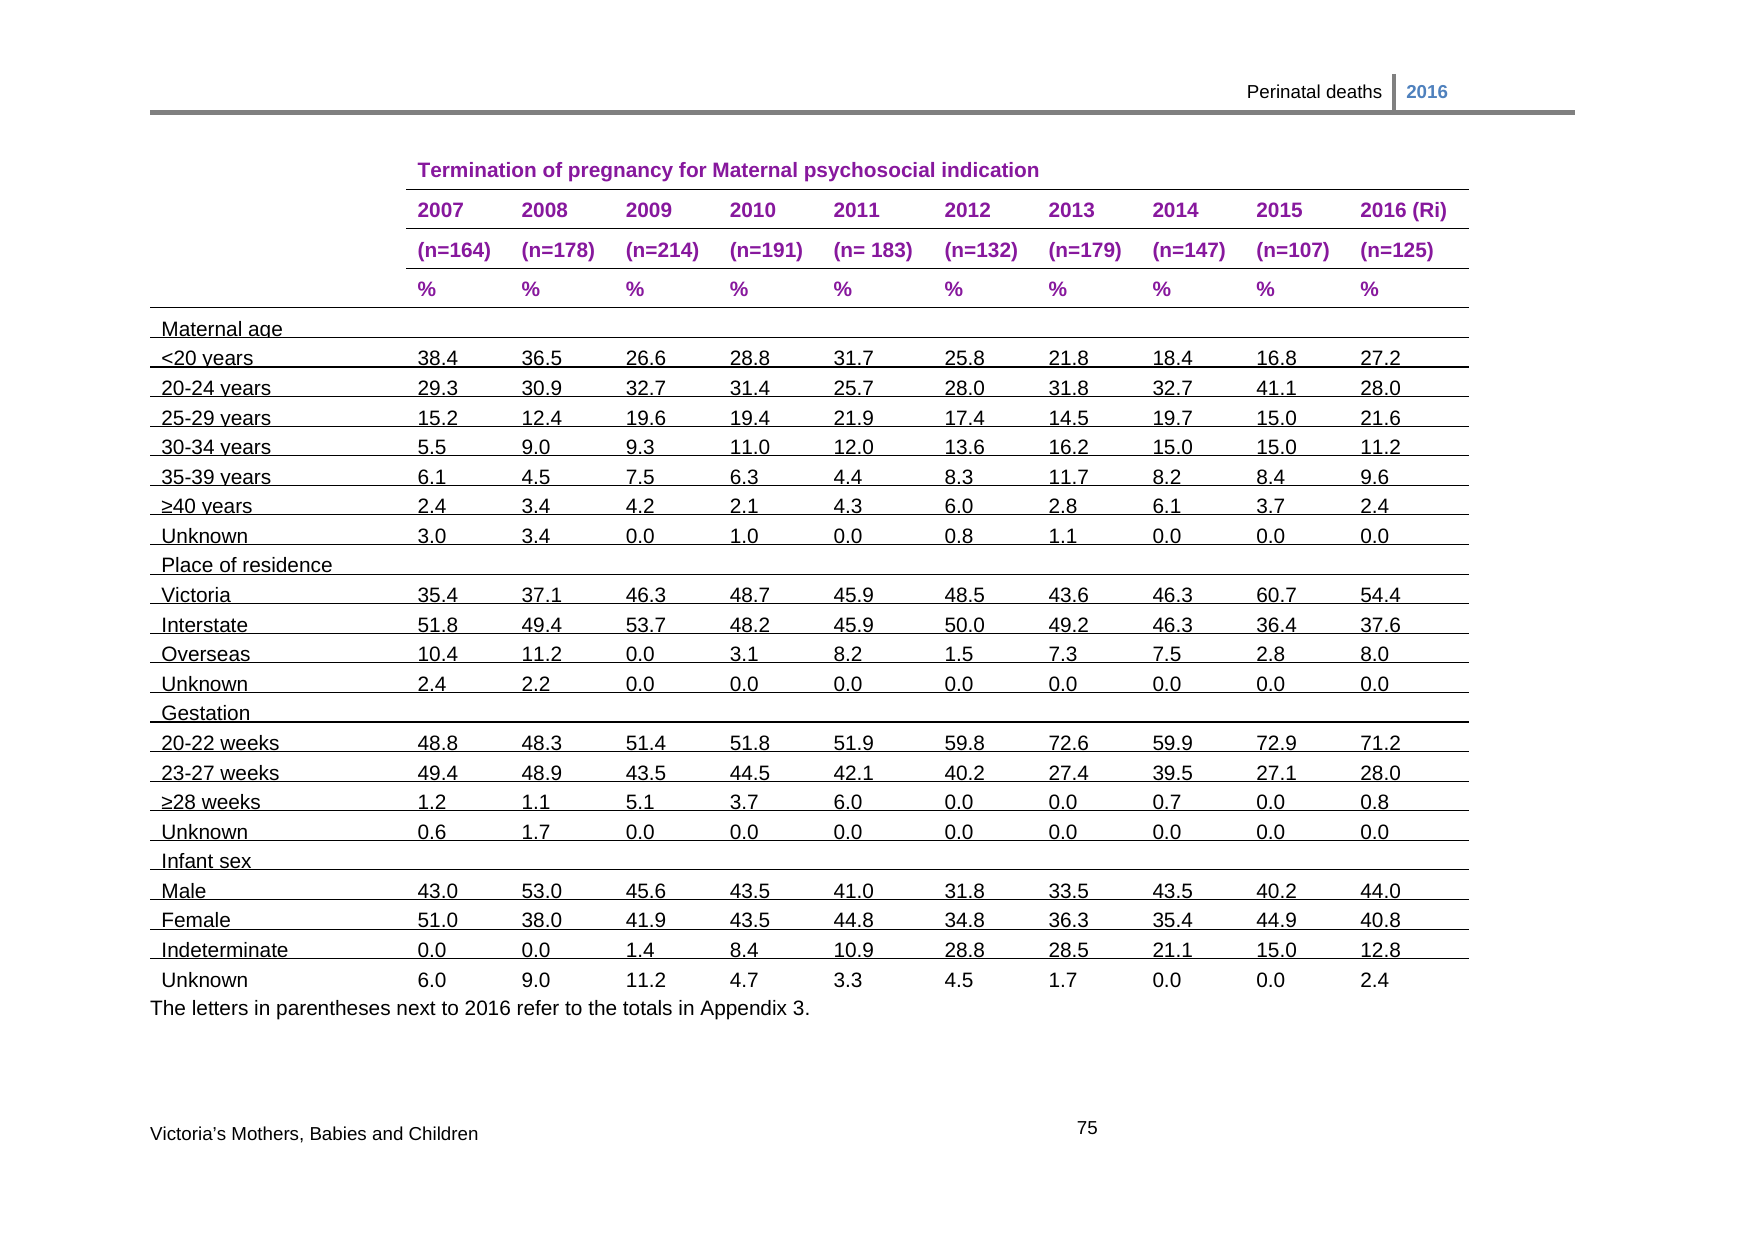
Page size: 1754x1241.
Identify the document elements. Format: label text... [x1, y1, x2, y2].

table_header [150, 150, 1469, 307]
text The letters in parentheses next to 2016 refer to the totals in Appendix 3. [150, 996, 1604, 1020]
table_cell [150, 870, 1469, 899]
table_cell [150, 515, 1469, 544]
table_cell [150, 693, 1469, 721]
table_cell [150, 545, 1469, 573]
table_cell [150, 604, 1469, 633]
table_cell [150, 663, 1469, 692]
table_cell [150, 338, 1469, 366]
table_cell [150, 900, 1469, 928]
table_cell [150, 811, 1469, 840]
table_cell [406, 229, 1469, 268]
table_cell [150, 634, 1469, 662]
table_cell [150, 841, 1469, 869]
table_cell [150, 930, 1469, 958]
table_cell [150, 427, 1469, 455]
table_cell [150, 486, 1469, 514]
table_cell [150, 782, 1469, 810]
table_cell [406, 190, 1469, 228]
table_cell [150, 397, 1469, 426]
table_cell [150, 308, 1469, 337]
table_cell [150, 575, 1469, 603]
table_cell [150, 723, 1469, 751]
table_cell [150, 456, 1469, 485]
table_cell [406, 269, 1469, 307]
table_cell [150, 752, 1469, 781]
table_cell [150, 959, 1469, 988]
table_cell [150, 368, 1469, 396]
